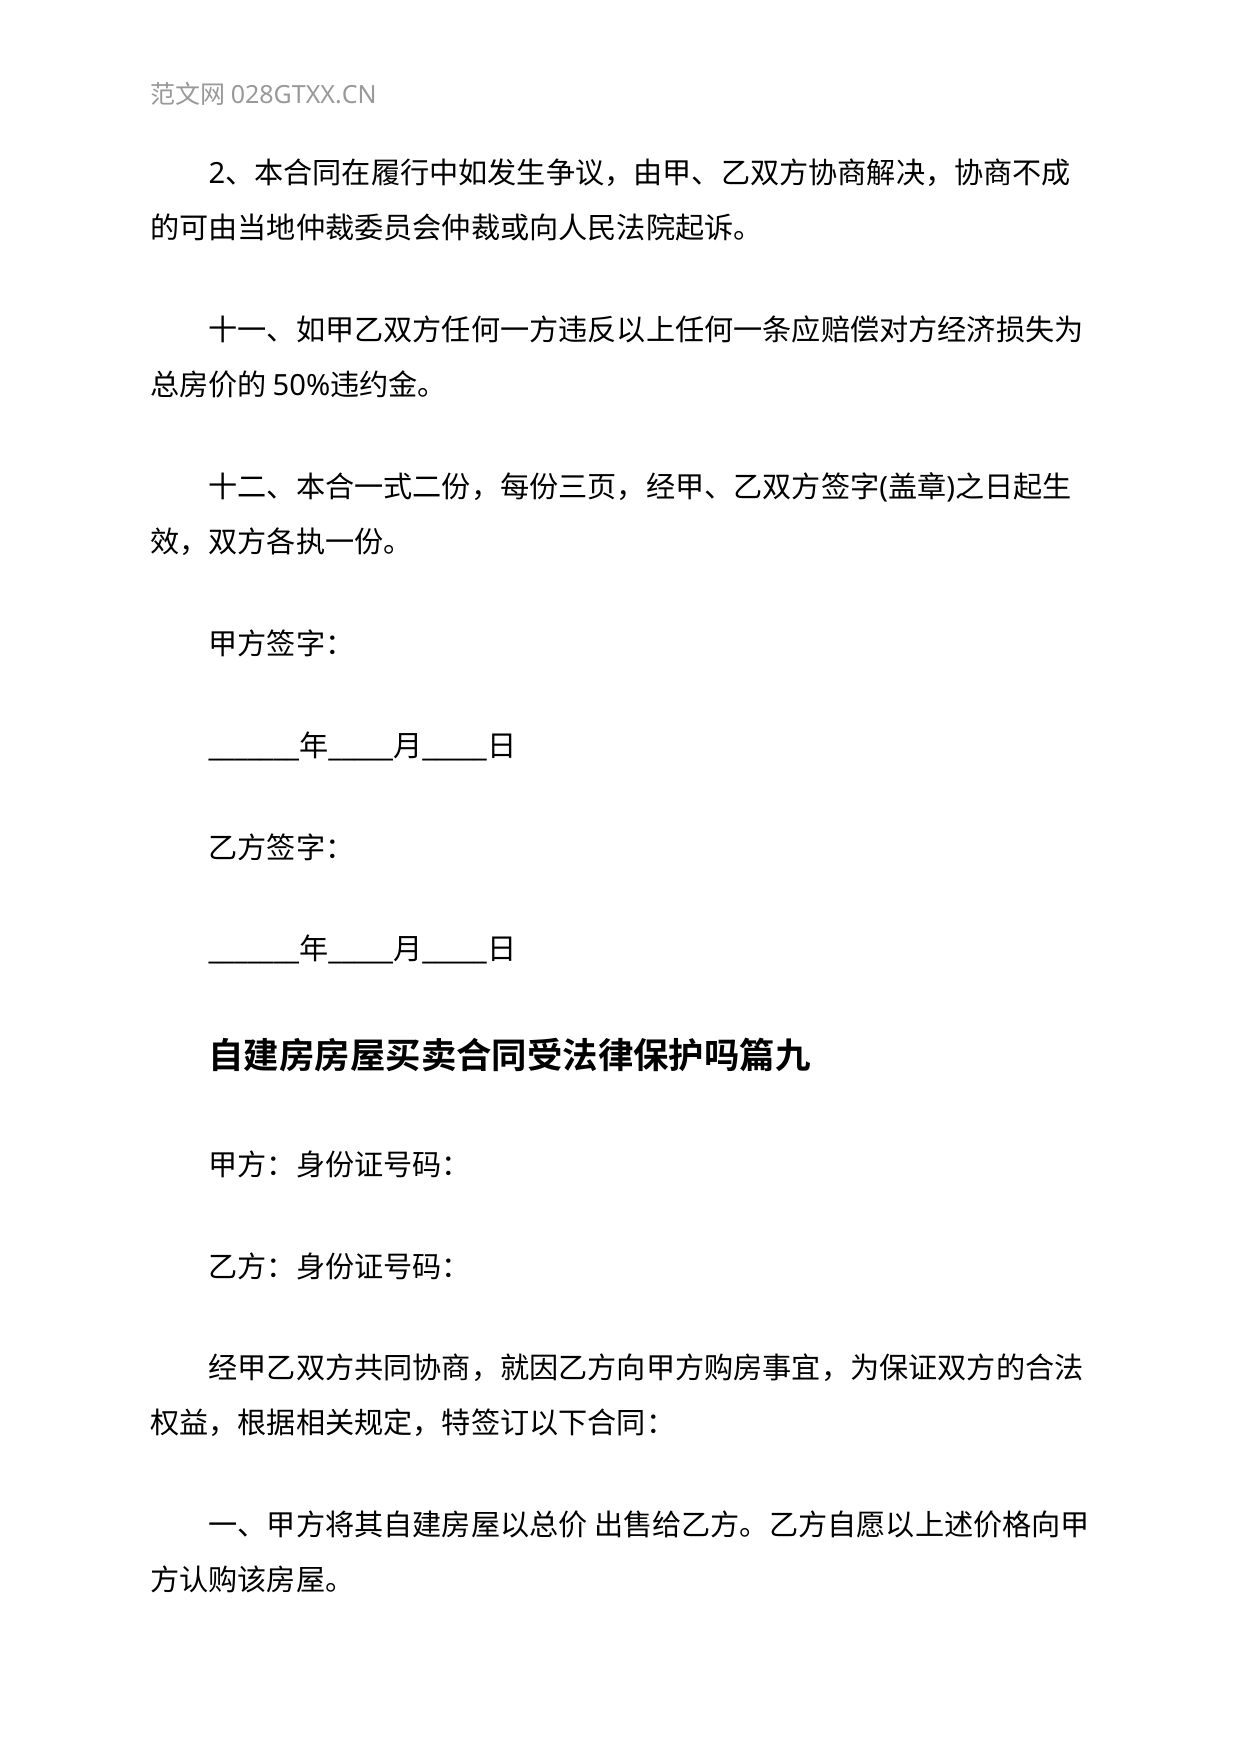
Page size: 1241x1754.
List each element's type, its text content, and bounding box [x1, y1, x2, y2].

text 2、本合同在履行中如发生争议，由甲、乙双方协商解决，协商不成的可由当地仲裁委员会仲裁或向人民法院起诉。 [150, 150, 1090, 247]
text 乙方签字： [150, 824, 1090, 866]
text 甲方：身份证号码： [150, 1141, 1090, 1184]
text 十二、本合一式二份，每份三页，经甲、乙双方签字(盖章)之日起生效，双方各执一份。 [150, 464, 1090, 561]
text _______年_____月_____日 [150, 722, 1090, 764]
text 一、甲方将其自建房屋以总价 出售给乙方。乙方自愿以上述价格向甲方认购该房屋。 [150, 1502, 1090, 1599]
text 十一、如甲乙双方任何一方违反以上任何一条应赔偿对方经济损失为总房价的50%违约金。 [150, 307, 1090, 404]
text 乙方：身份证号码： [150, 1243, 1090, 1285]
text 甲方签字： [150, 620, 1090, 663]
text 经甲乙双方共同协商，就因乙方向甲方购房事宜，为保证双方的合法权益，根据相关规定，特签订以下合同： [150, 1345, 1090, 1442]
text 自建房房屋买卖合同受法律保护吗篇九 [150, 1028, 1090, 1079]
text _______年_____月_____日 [150, 926, 1090, 968]
